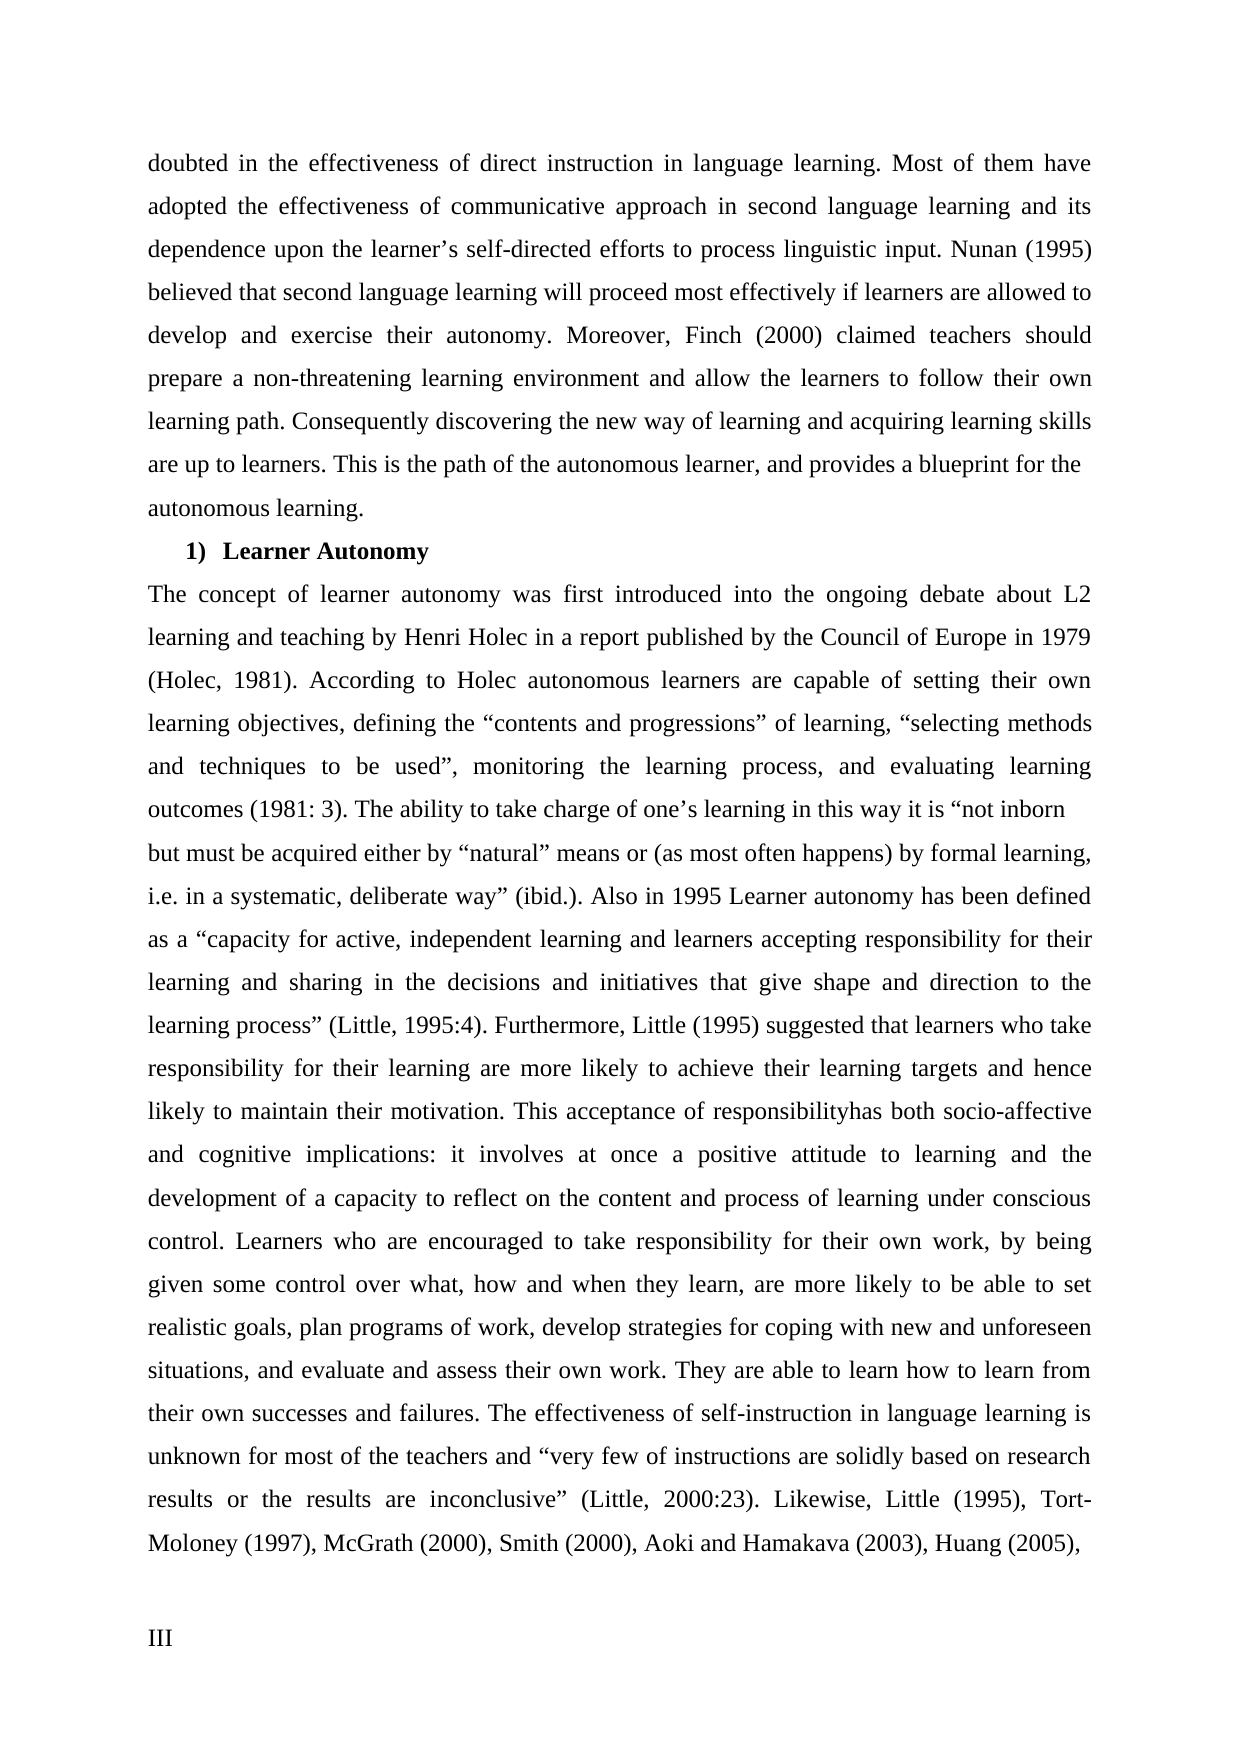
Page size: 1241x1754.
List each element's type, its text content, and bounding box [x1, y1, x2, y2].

text but must be acquired either by “natural” means or (as most often happens) by formal learning, i.e. in a systematic, deliberate way” (ibid.). Also in 1995 Learner autonomy has been defined as a “capacity for active, independent learning and learners accepting responsibility for their learning and sharing in the decisions and initiatives that give shape and direction to the learning process” (Little, 1995:4). Furthermore, Little (1995) suggested that learners who take responsibility for their learning are more likely to achieve their learning targets and hence likely to maintain their motivation. This acceptance of responsibilityhas both socio-affective and cognitive implications: it involves at once a positive attitude to learning and the development of a capacity to reflect on the content and process of learning under conscious control. Learners who are encouraged to take responsibility for their own work, by being given some control over what, how and when they learn, are more likely to be able to set realistic goals, plan programs of work, develop strategies for coping with new and unforeseen situations, and evaluate and assess their own work. They are able to learn how to learn from their own successes and failures. The effectiveness of self-instruction in language learning is unknown for most of the teachers and “very few of instructions are solidly based on research results or the results are inconclusive” (Little, 2000:23). Likewise, Little (1995), Tort-Moloney (1997), McGrath (2000), Smith (2000), Aoki and Hamakava (2003), Huang (2005), [148, 838, 1093, 1556]
text The concept of learner autonomy was first introduced into the ongoing debate about L2 learning and teaching by Henri Holec in a report published by the Council of Europe in 1979 (Holec, 1981). According to Holec autonomous learners are capable of setting their own learning objectives, defining the “contents and progressions” of learning, “selecting methods and techniques to be used”, monitoring the learning process, and evaluating learning outcomes (1981: 3). The ability to take charge of one’s learning in this way it is “not inborn [148, 579, 1093, 823]
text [148, 148, 1093, 478]
text autonomous learning. [148, 493, 1093, 521]
list Learner Autonomy [185, 536, 1093, 564]
